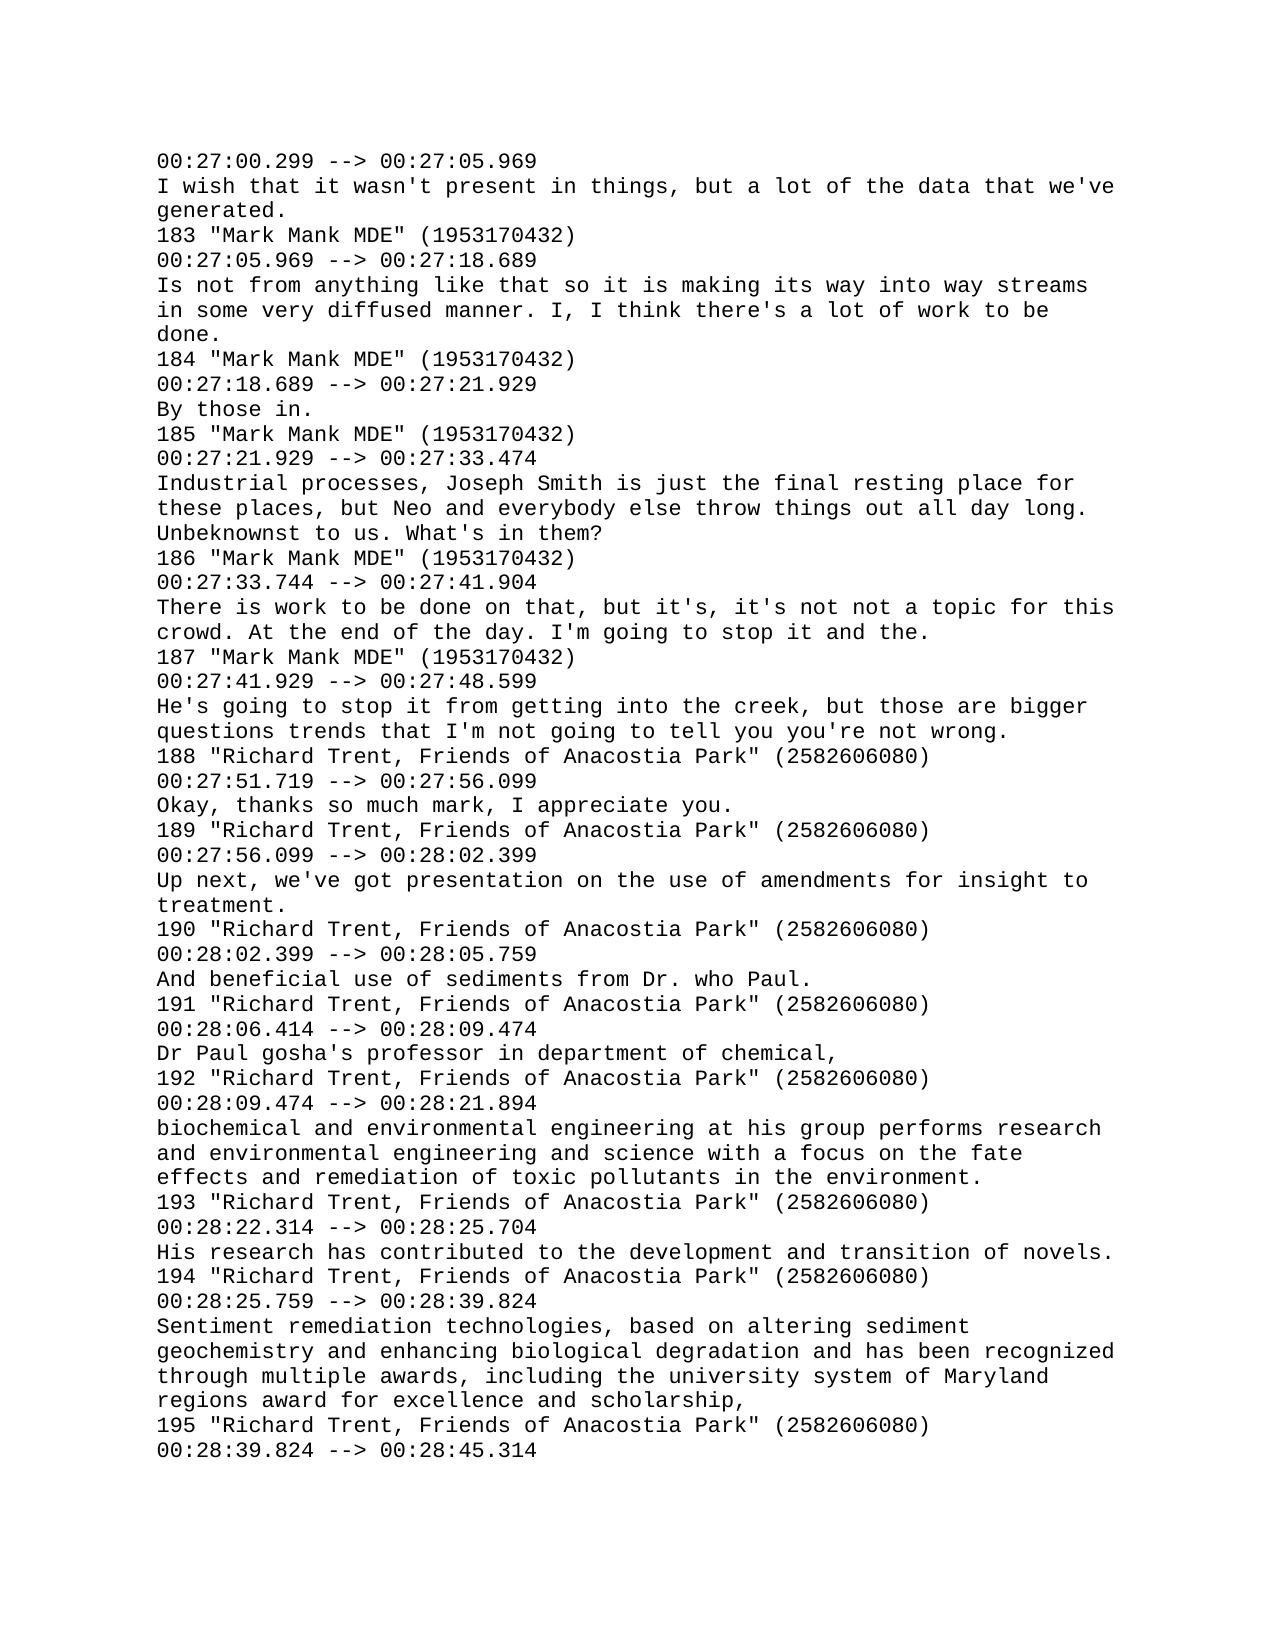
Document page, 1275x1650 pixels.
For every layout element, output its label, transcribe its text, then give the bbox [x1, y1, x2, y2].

text 192 "Richard Trent, Friends of Anacostia Park" (2582606080) [156, 1067, 1118, 1092]
text 193 "Richard Trent, Friends of Anacostia Park" (2582606080) [156, 1191, 1118, 1216]
text 183 "Mark Mank MDE" (1953170432) [156, 224, 1118, 249]
text Industrial processes, Joseph Smith is just the final resting place for these places, but Neo and everybody else throw things out all day long. Unbeknownst to us. What's in them? [156, 472, 1118, 547]
text 187 "Mark Mank MDE" (1953170432) [156, 646, 1118, 671]
text I wish that it wasn't present in things, but a lot of the data that we've generated. [156, 175, 1118, 224]
text 00:27:05.969 --> 00:27:18.689 [156, 249, 1118, 274]
text 00:27:41.929 --> 00:27:48.599 [156, 671, 1118, 695]
text biochemical and environmental engineering at his group performs research and environmental engineering and science with a focus on the fate effects and remediation of toxic pollutants in the environment. [156, 1117, 1118, 1191]
text 00:27:33.744 --> 00:27:41.904 [156, 571, 1118, 596]
text 00:27:56.099 --> 00:28:02.399 [156, 844, 1118, 869]
text 00:28:39.824 --> 00:28:45.314 [156, 1439, 1118, 1464]
text 195 "Richard Trent, Friends of Anacostia Park" (2582606080) [156, 1414, 1118, 1439]
text Is not from anything like that so it is making its way into way streams in some very diffused manner. I, I think there's a lot of work to be done. [156, 274, 1118, 348]
text 189 "Richard Trent, Friends of Anacostia Park" (2582606080) [156, 819, 1118, 844]
text 00:27:18.689 --> 00:27:21.929 [156, 373, 1118, 398]
text 00:27:51.719 --> 00:27:56.099 [156, 770, 1118, 794]
text His research has contributed to the development and transition of novels. [156, 1241, 1118, 1266]
text 194 "Richard Trent, Friends of Anacostia Park" (2582606080) [156, 1266, 1118, 1290]
text 00:28:09.474 --> 00:28:21.894 [156, 1092, 1118, 1117]
text 00:27:21.929 --> 00:27:33.474 [156, 447, 1118, 472]
text He's going to stop it from getting into the creek, but those are bigger questions trends that I'm not going to tell you you're not wrong. [156, 695, 1118, 745]
text Sentiment remediation technologies, based on altering sediment geochemistry and enhancing biological degradation and has been recognized through multiple awards, including the university system of Maryland regions award for excellence and scholarship, [156, 1315, 1118, 1414]
text 191 "Richard Trent, Friends of Anacostia Park" (2582606080) [156, 993, 1118, 1018]
text By those in. [156, 398, 1118, 423]
text There is work to be done on that, but it's, it's not not a topic for this crowd. At the end of the day. I'm going to stop it and the. [156, 596, 1118, 646]
text 00:28:22.314 --> 00:28:25.704 [156, 1216, 1118, 1241]
text 188 "Richard Trent, Friends of Anacostia Park" (2582606080) [156, 745, 1118, 770]
text 186 "Mark Mank MDE" (1953170432) [156, 547, 1118, 571]
text 185 "Mark Mank MDE" (1953170432) [156, 423, 1118, 447]
text And beneficial use of sediments from Dr. who Paul. [156, 968, 1118, 993]
text Okay, thanks so much mark, I appreciate you. [156, 794, 1118, 819]
text 00:27:00.299 --> 00:27:05.969 [156, 150, 1118, 175]
text 00:28:25.759 --> 00:28:39.824 [156, 1290, 1118, 1315]
text 190 "Richard Trent, Friends of Anacostia Park" (2582606080) [156, 918, 1118, 943]
text 00:28:06.414 --> 00:28:09.474 [156, 1018, 1118, 1042]
text Up next, we've got presentation on the use of amendments for insight to treatment. [156, 869, 1118, 918]
text 00:28:02.399 --> 00:28:05.759 [156, 943, 1118, 968]
text Dr Paul gosha's professor in department of chemical, [156, 1042, 1118, 1067]
text 184 "Mark Mank MDE" (1953170432) [156, 348, 1118, 373]
